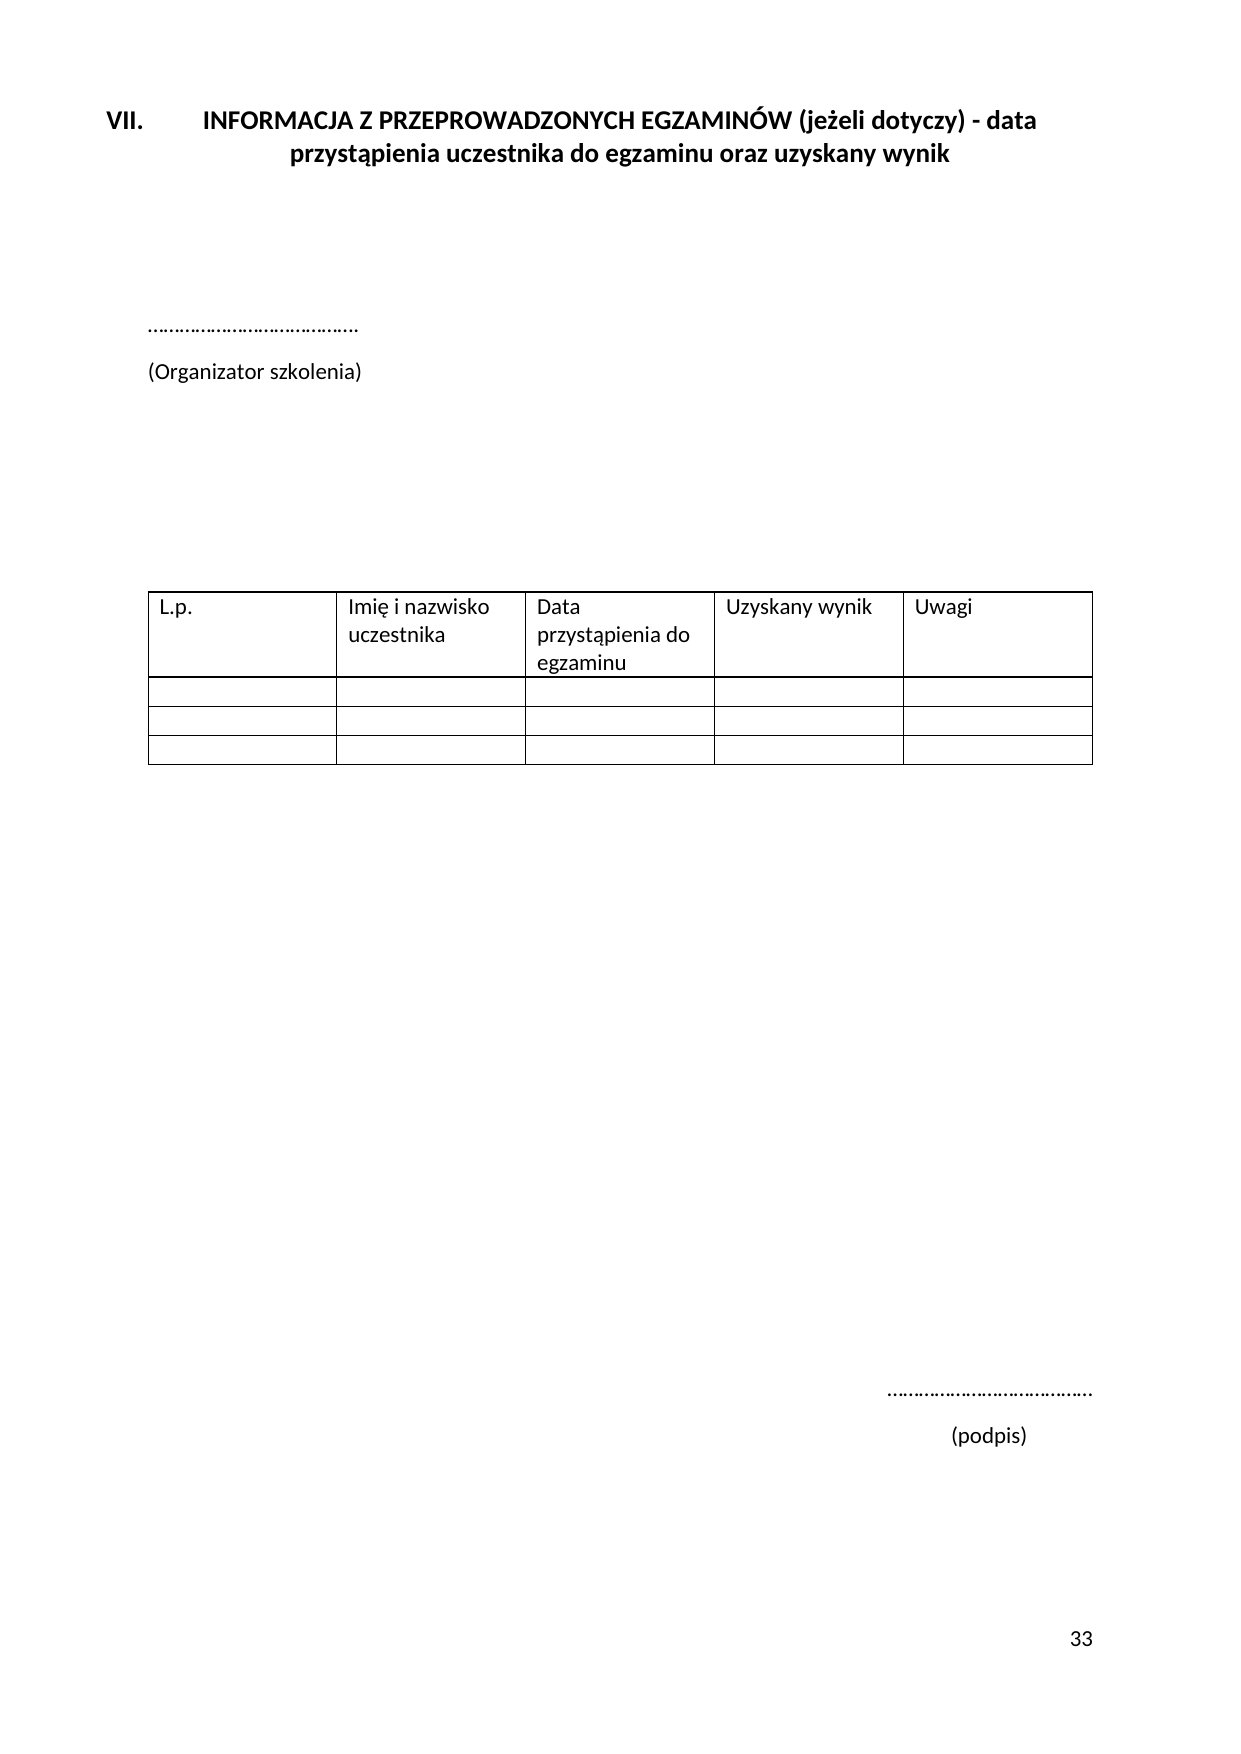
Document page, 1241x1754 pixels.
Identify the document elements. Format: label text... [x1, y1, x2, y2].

table_cell [337, 707, 525, 734]
table_cell [715, 678, 903, 706]
table_cell [526, 736, 714, 764]
table_cell [337, 736, 525, 764]
table_header Imię i nazwisko uczestnika [337, 593, 525, 676]
table_cell [526, 707, 714, 734]
table_cell [904, 707, 1092, 734]
table_cell [149, 736, 336, 764]
table_header Uzyskany wynik [715, 593, 903, 676]
text (Organizator szkolenia) [148, 357, 1093, 385]
table_cell [337, 678, 525, 706]
table_header Data przystąpienia do egzaminu [526, 593, 714, 676]
table_header Uwagi [904, 593, 1092, 676]
text (podpis) [811, 1421, 1093, 1449]
subtitle INFORMACJA Z PRZEPROWADZONYCH EGZAMINÓW (jeżeli dotyczy) - data przystąpienia uczestnika do egzaminu oraz uzyskany wynik [88, 103, 1093, 169]
text …………………………………. [148, 310, 1093, 338]
table_cell [715, 707, 903, 734]
table_cell [904, 736, 1092, 764]
table_cell [149, 707, 336, 734]
table_cell [715, 736, 903, 764]
text ………………………………… [148, 1374, 1093, 1402]
table_cell [526, 678, 714, 706]
table_header L.p. [149, 593, 336, 676]
table_cell [904, 678, 1092, 706]
table_cell [149, 678, 336, 706]
